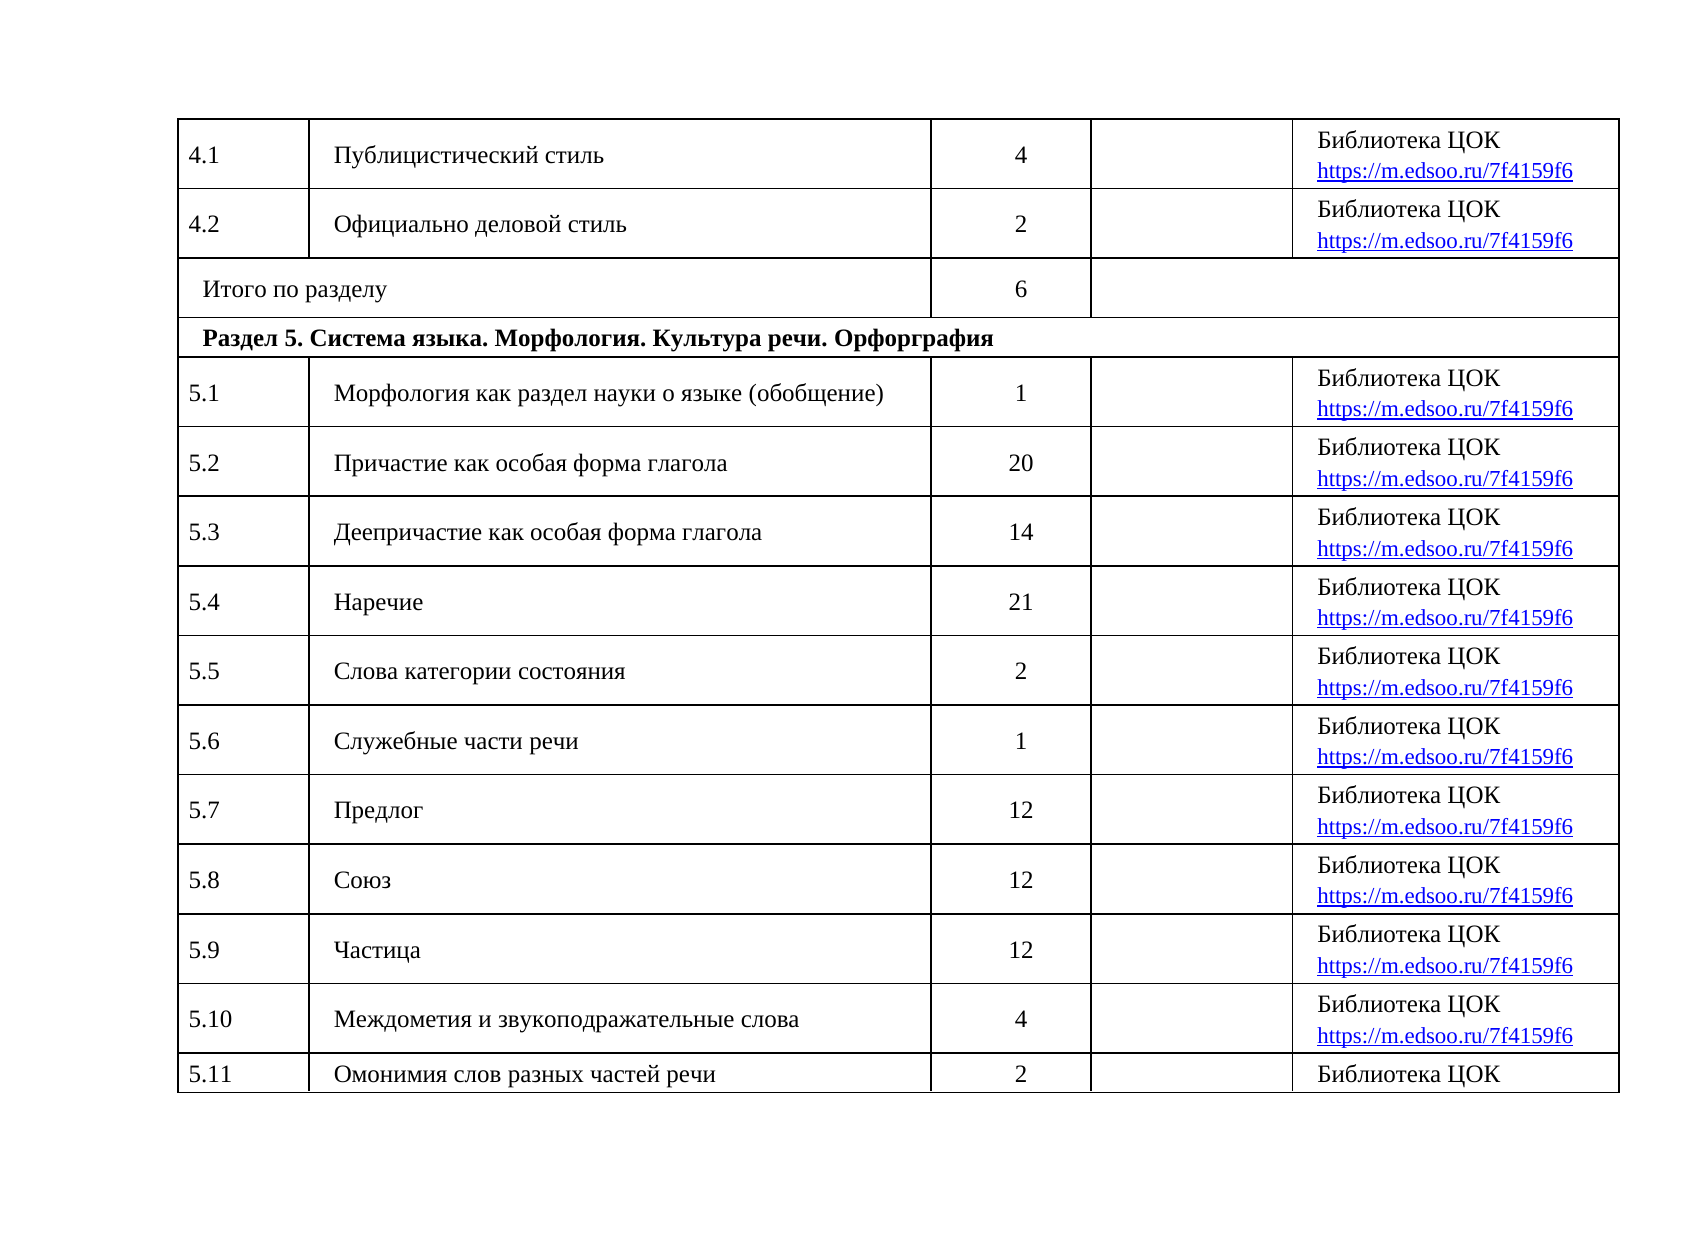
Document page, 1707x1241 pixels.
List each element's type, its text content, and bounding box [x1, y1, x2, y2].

table_cell 2 [932, 1054, 1090, 1091]
table_cell Официально деловой стиль [310, 189, 930, 257]
table_cell Библиотека ЦОК https://m.edsoo.ru/7f4159f6 [1293, 706, 1618, 774]
table_cell 4.1 [179, 120, 308, 188]
table_cell 5.4 [179, 567, 308, 634]
table_cell Библиотека ЦОК https://m.edsoo.ru/7f4159f6 [1293, 636, 1618, 704]
table_cell [1092, 984, 1292, 1052]
table_cell Предлог [310, 775, 930, 843]
table_cell [1092, 497, 1292, 565]
table_cell Деепричастие как особая форма глагола [310, 497, 930, 565]
table_cell Библиотека ЦОК https://m.edsoo.ru/7f4159f6 [1293, 427, 1618, 495]
table_cell [1092, 567, 1292, 634]
table_cell [1092, 915, 1292, 982]
table_cell 4.2 [179, 189, 308, 257]
table_cell 5.7 [179, 775, 308, 843]
table_cell Наречие [310, 567, 930, 634]
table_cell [1293, 189, 1618, 257]
table_cell Библиотека ЦОК https://m.edsoo.ru/7f4159f6 [1293, 775, 1618, 843]
table_cell Раздел 5. Система языка. Морфология. Культура речи. Орфорграфия [179, 318, 1618, 356]
table_cell 12 [932, 915, 1090, 982]
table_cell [1293, 1054, 1618, 1091]
table_cell Морфология как раздел науки о языке (обобщение) [310, 358, 930, 426]
table_cell 5.10 [179, 984, 308, 1052]
table_cell 4 [932, 120, 1090, 188]
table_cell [1293, 120, 1618, 188]
table_cell Служебные части речи [310, 706, 930, 774]
table_cell 6 [932, 259, 1090, 317]
table_cell 1 [932, 358, 1090, 426]
table_cell 5.2 [179, 427, 308, 495]
table_cell Причастие как особая форма глагола [310, 427, 930, 495]
table_cell 5.9 [179, 915, 308, 982]
table_cell 4 [932, 984, 1090, 1052]
table_cell Слова категории состояния [310, 636, 930, 704]
table_cell [1092, 427, 1292, 495]
table_cell 5.1 [179, 358, 308, 426]
table_cell Частица [310, 915, 930, 982]
table_cell 20 [932, 427, 1090, 495]
table_cell [1092, 706, 1292, 774]
table_cell Библиотека ЦОК https://m.edsoo.ru/7f4159f6 [1293, 567, 1618, 634]
table_cell Библиотека ЦОК https://m.edsoo.ru/7f4159f6 [1293, 915, 1618, 982]
table_cell 5.3 [179, 497, 308, 565]
table_cell Библиотека ЦОК https://m.edsoo.ru/7f4159f6 [1293, 358, 1618, 426]
table_cell 2 [932, 189, 1090, 257]
table_cell 12 [932, 845, 1090, 913]
table_cell [1092, 120, 1292, 188]
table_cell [310, 1054, 930, 1091]
table_cell [1092, 845, 1292, 913]
table_cell Итого по разделу [179, 259, 930, 317]
table_cell Библиотека ЦОК https://m.edsoo.ru/7f4159f6 [1293, 845, 1618, 913]
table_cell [1293, 984, 1618, 1052]
table_cell [1092, 189, 1292, 257]
table_cell 21 [932, 567, 1090, 634]
table_cell 5.8 [179, 845, 308, 913]
table_cell 2 [932, 636, 1090, 704]
table_cell [1092, 1054, 1292, 1091]
table_cell Публицистический стиль [310, 120, 930, 188]
table_cell [1092, 259, 1618, 317]
table_cell 5.6 [179, 706, 308, 774]
table_cell 14 [932, 497, 1090, 565]
table_cell Библиотека ЦОК https://m.edsoo.ru/7f4159f6 [1293, 497, 1618, 565]
table_cell 1 [932, 706, 1090, 774]
table_cell [1092, 358, 1292, 426]
table_cell [1092, 775, 1292, 843]
table_cell Союз [310, 845, 930, 913]
table_cell 12 [932, 775, 1090, 843]
table_cell Междометия и звукоподражательные слова [310, 984, 930, 1052]
table_cell 5.11 [179, 1054, 308, 1091]
table_cell 5.5 [179, 636, 308, 704]
table_cell [1092, 636, 1292, 704]
